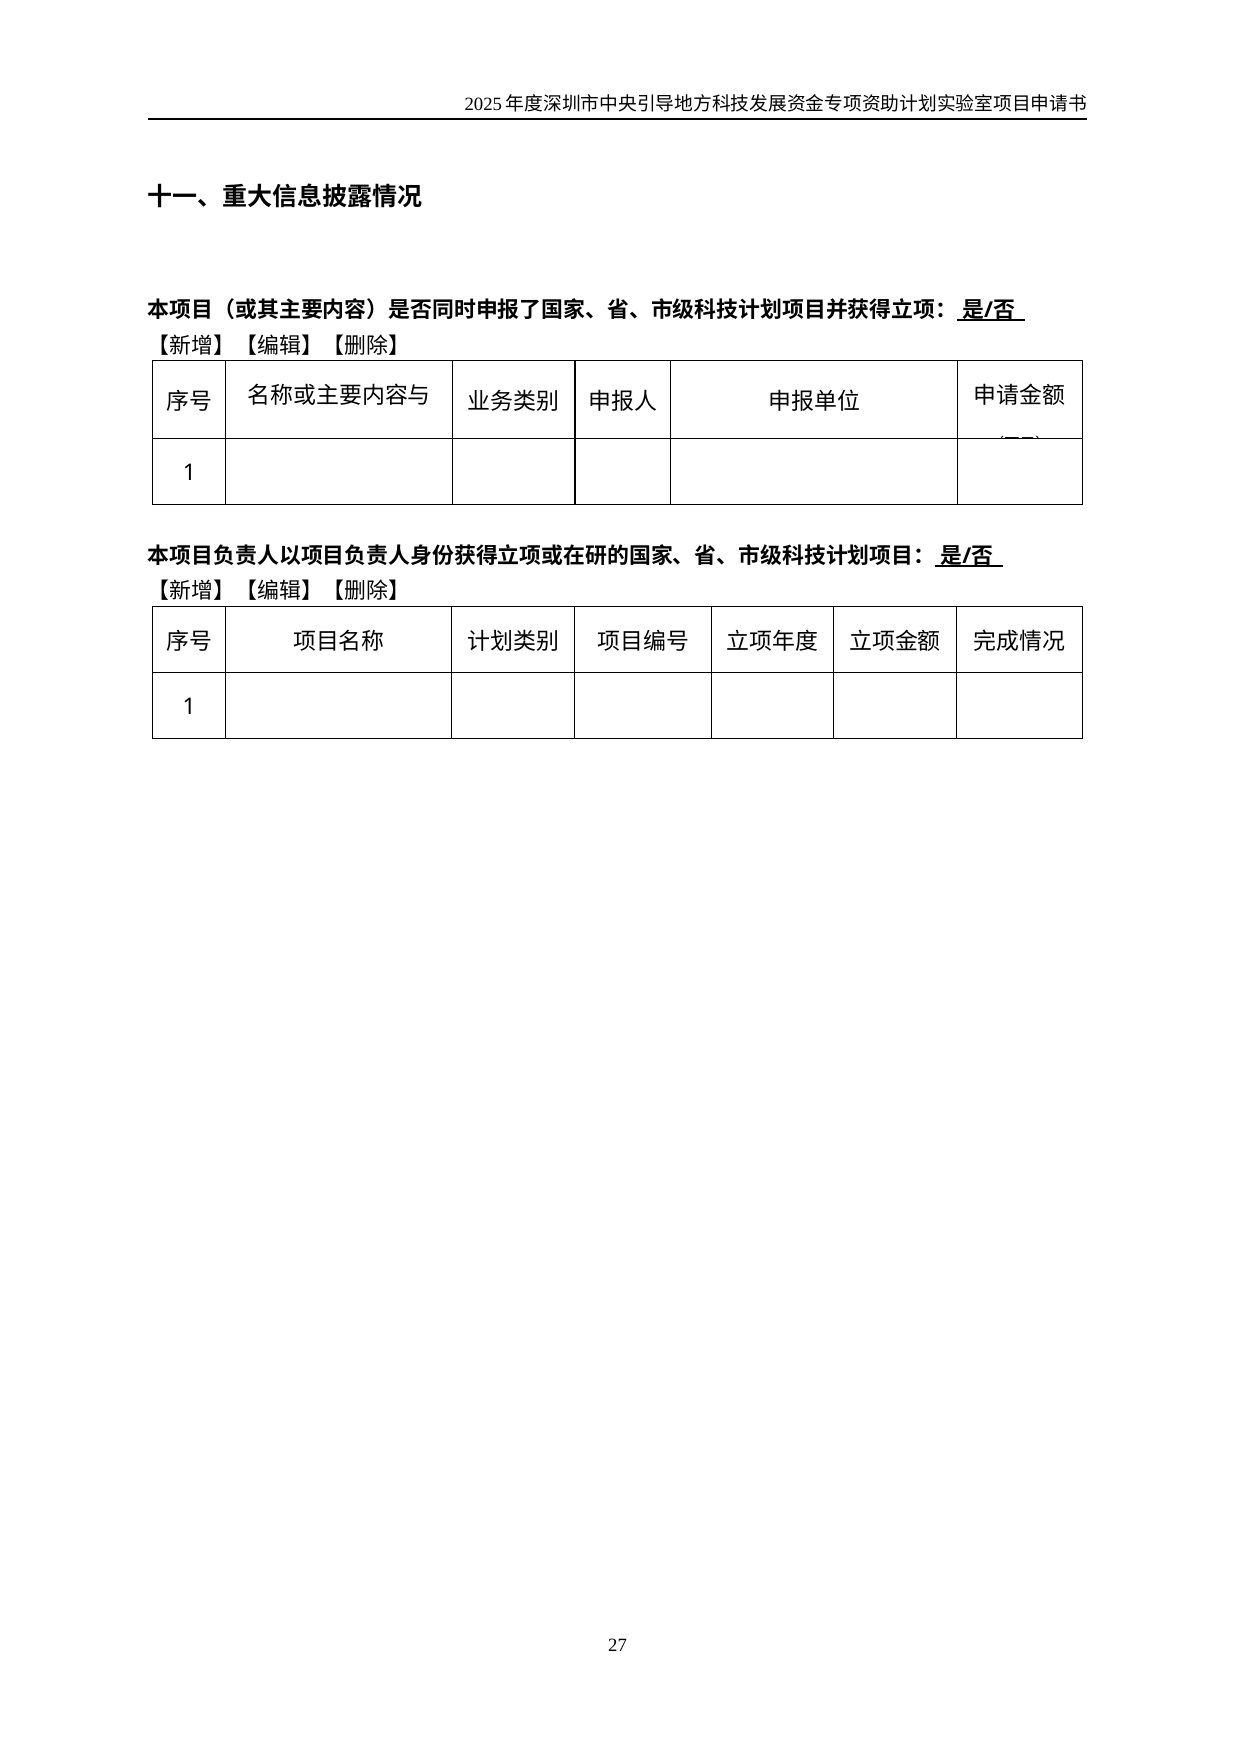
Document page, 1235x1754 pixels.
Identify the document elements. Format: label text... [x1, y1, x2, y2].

table_header 申请金额（万元） [958, 361, 1082, 438]
table_cell [575, 673, 711, 738]
list 重大信息披露情况 [148, 162, 1087, 227]
table_cell 1 [153, 673, 225, 738]
table_header 业务类别 [453, 361, 574, 438]
table_cell [453, 439, 574, 504]
table_header 名称或主要内容与本项相同的项目 [226, 361, 452, 438]
table_header 申报单位 [671, 361, 957, 438]
table_cell [226, 439, 452, 504]
table_header 序号 [153, 361, 225, 438]
table_cell 1 [153, 439, 225, 504]
text 【新增】【编辑】【删除】 [148, 573, 1087, 606]
table_cell [958, 439, 1082, 504]
table_header 序号 [153, 607, 225, 672]
text 【新增】【编辑】【删除】 [148, 328, 1087, 360]
table_header 申报人 [576, 361, 670, 438]
table_cell [712, 673, 833, 738]
table_cell [834, 673, 956, 738]
table_header 立项金额（万元） [834, 607, 956, 672]
table_header 项目名称 [226, 607, 451, 672]
text 本项目负责人以项目负责人身份获得立项或在研的国家、省、市级科技计划项目： 是/否 [148, 537, 1087, 570]
table_cell [452, 673, 574, 738]
table_cell [226, 673, 451, 738]
text 本项目（或其主要内容）是否同时申报了国家、省、市级科技计划项目并获得立项： 是/否 [148, 292, 1087, 324]
table_header 完成情况 [957, 607, 1082, 672]
table_cell [671, 439, 957, 504]
table_cell [957, 673, 1082, 738]
table_header 立项年度 [712, 607, 833, 672]
table_header 计划类别 [452, 607, 574, 672]
table_cell [576, 439, 670, 504]
table_header 项目编号 [575, 607, 711, 672]
